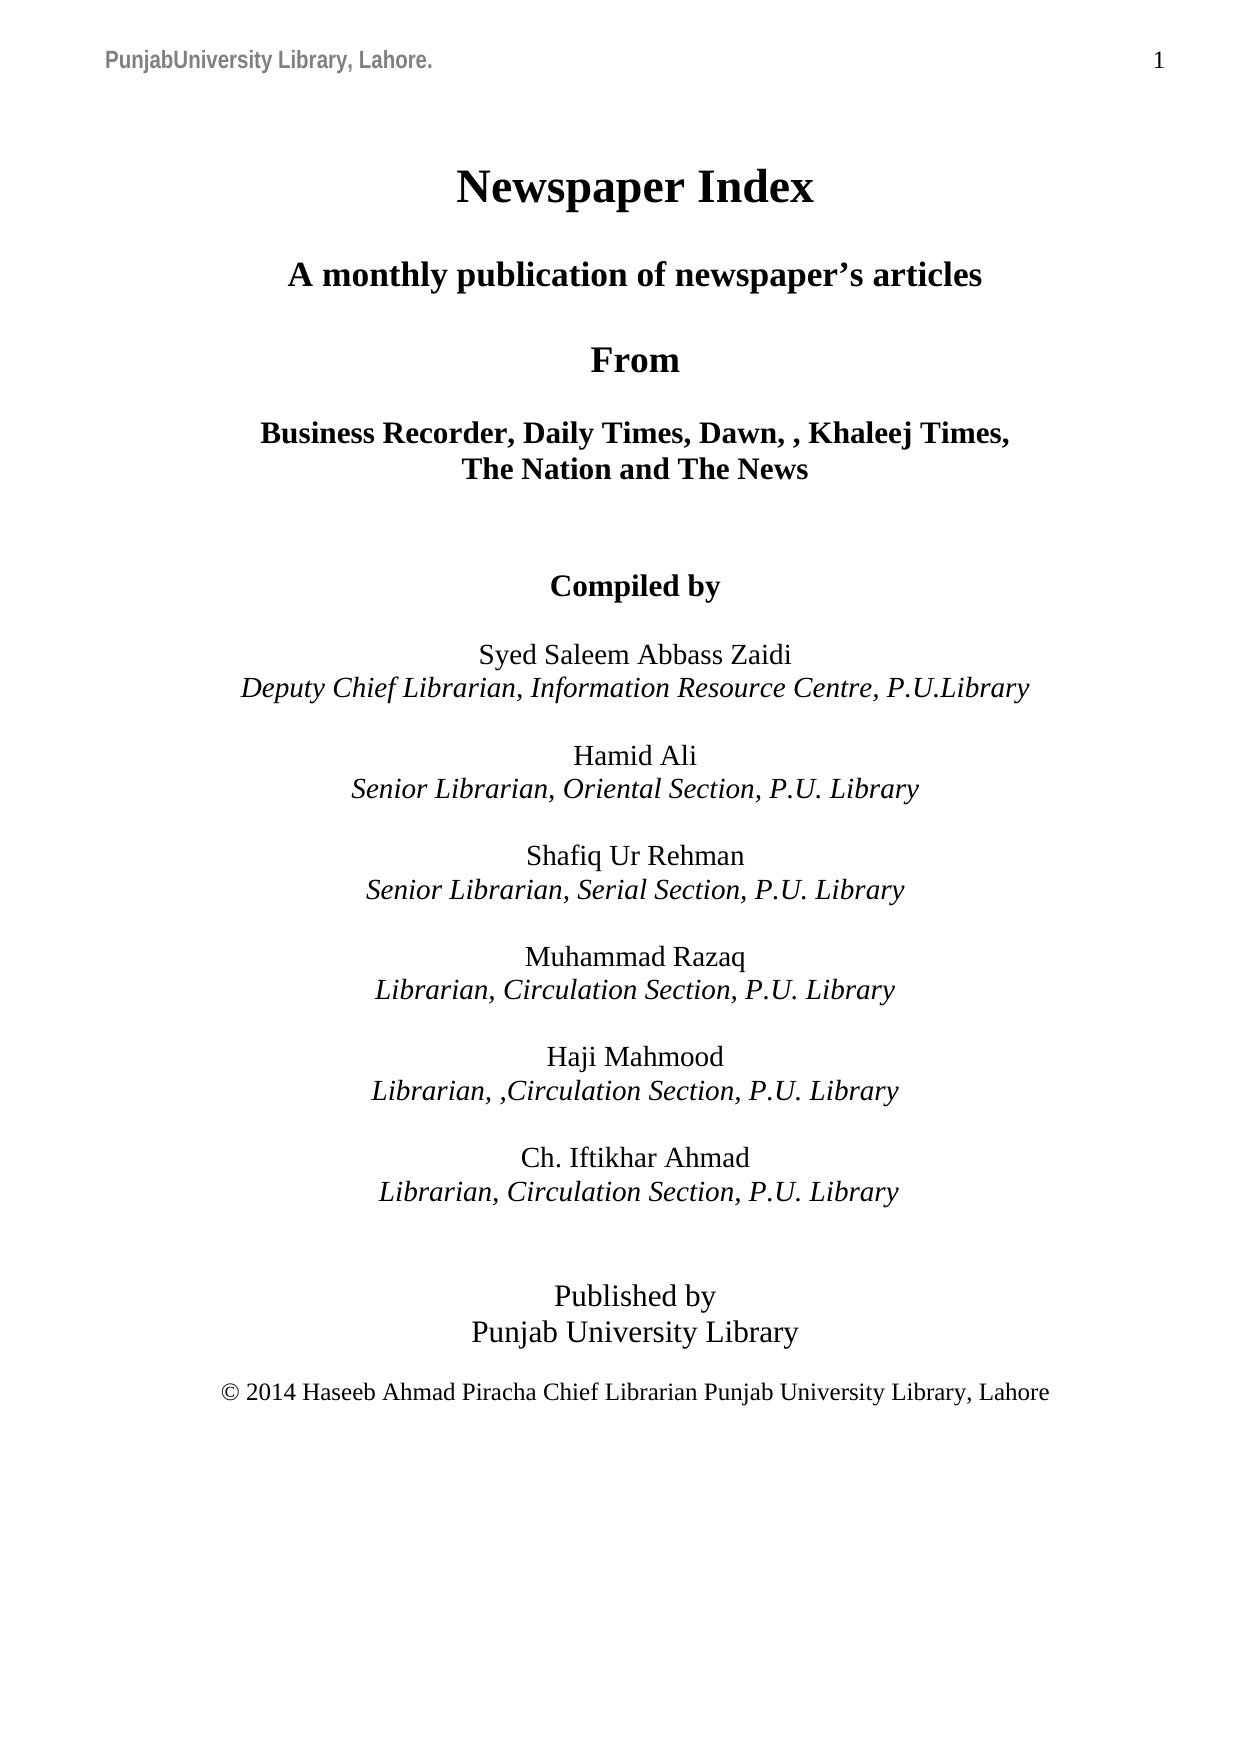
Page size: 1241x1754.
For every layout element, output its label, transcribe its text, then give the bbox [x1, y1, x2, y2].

text Business Recorder, Daily Times, Dawn, , Khaleej Times, [105, 414, 1165, 450]
text Published by [105, 1277, 1165, 1313]
text Syed Saleem Abbass Zaidi [105, 637, 1165, 671]
text Senior Librarian, Oriental Section, P.U. Library [105, 771, 1165, 805]
text © 2014 Haseeb Ahmad Piracha Chief Librarian Punjab University Library, Lahore [105, 1377, 1165, 1406]
text Deputy Chief Librarian, Information Resource Centre, P.U.Library [105, 671, 1165, 704]
text A monthly publication of newspaper’s articles [105, 253, 1165, 294]
text Haji Mahmood [105, 1039, 1165, 1073]
text Librarian, Circulation Section, P.U. Library [105, 972, 1165, 1006]
text The Nation and The News [105, 450, 1165, 486]
text Compiled by [105, 568, 1165, 603]
text Muhammad Razaq [105, 939, 1165, 972]
text Newspaper Index [105, 157, 1165, 213]
text From [105, 337, 1165, 381]
text Librarian, Circulation Section, P.U. Library [105, 1174, 1165, 1207]
text Senior Librarian, Serial Section, P.U. Library [105, 872, 1165, 905]
text Ch. Iftikhar Ahmad [105, 1140, 1165, 1174]
text Hamid Ali [105, 738, 1165, 771]
text Shafiq Ur Rehman [105, 838, 1165, 872]
text Librarian, ,Circulation Section, P.U. Library [105, 1073, 1165, 1107]
text Punjab University Library [105, 1313, 1165, 1377]
